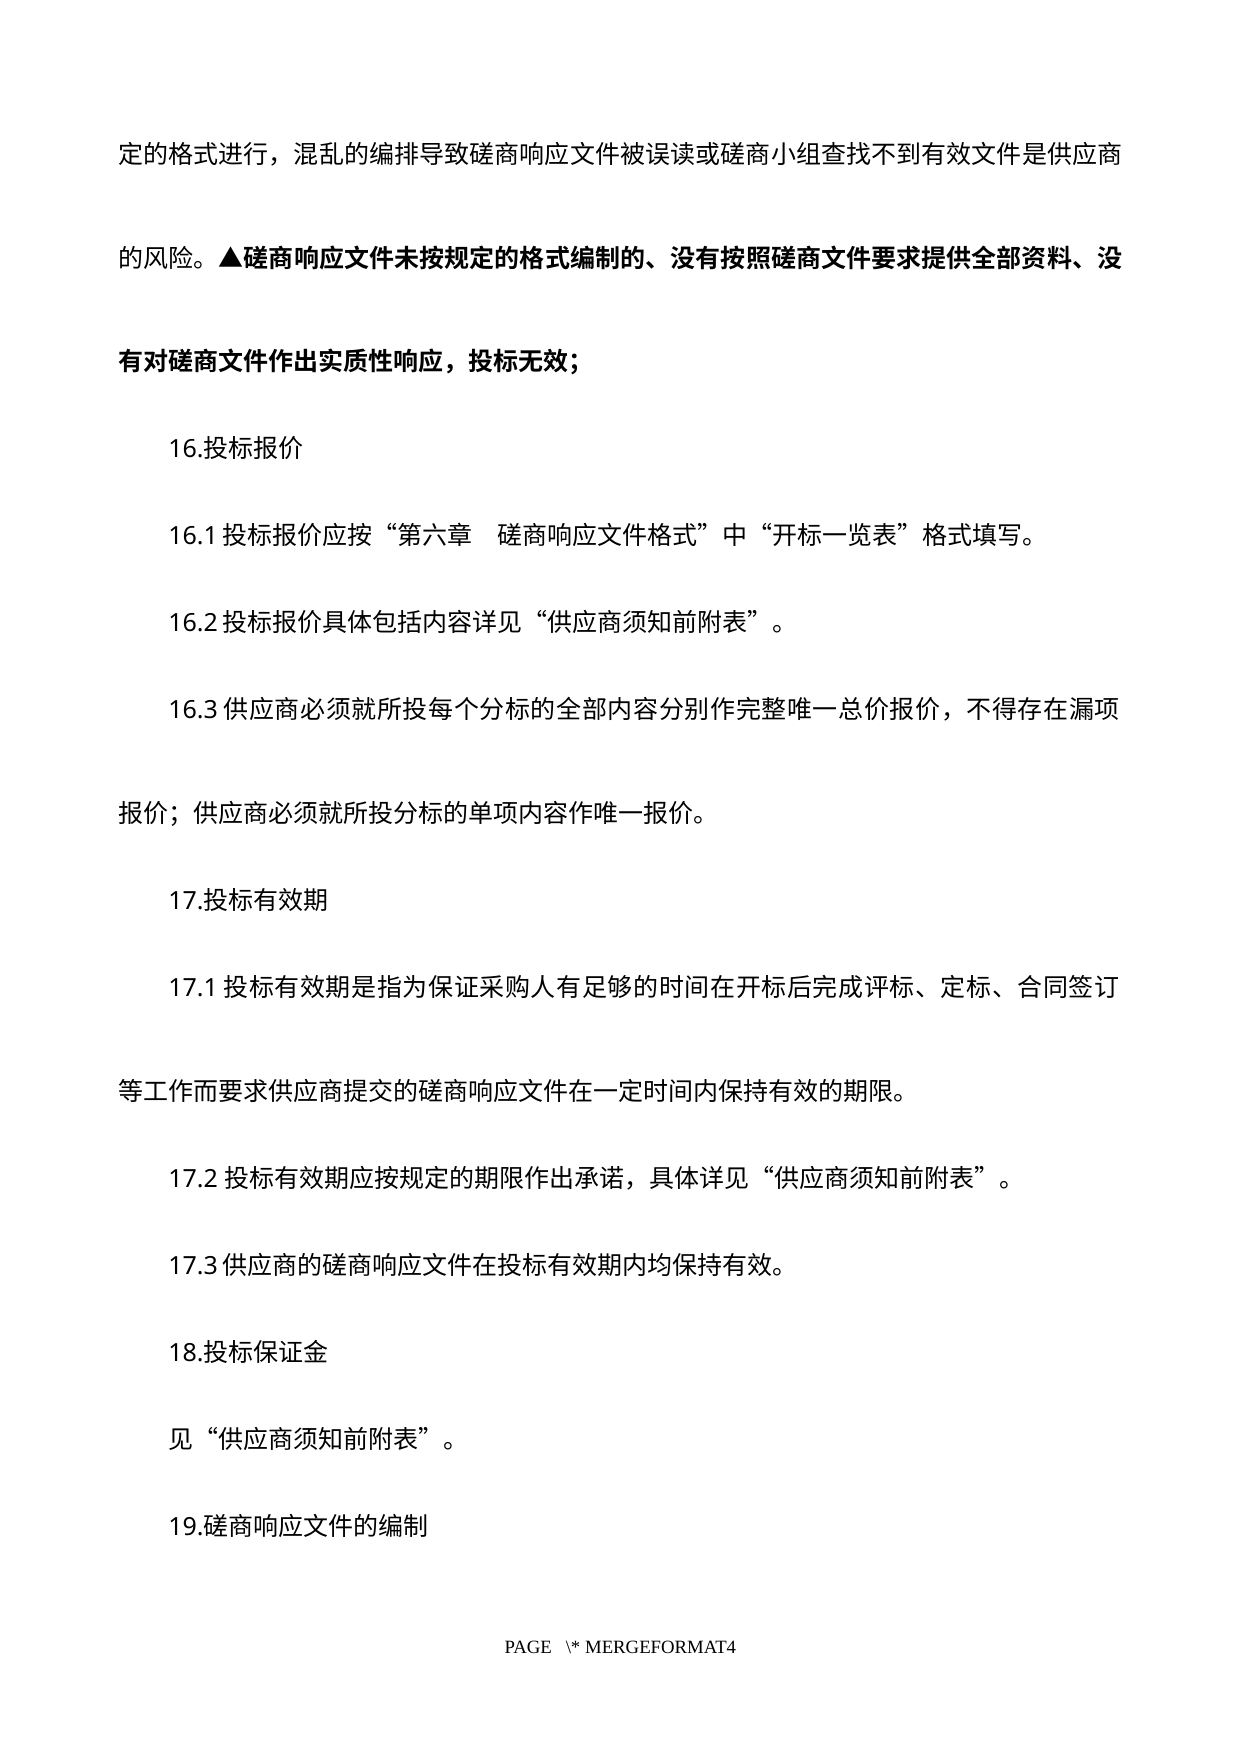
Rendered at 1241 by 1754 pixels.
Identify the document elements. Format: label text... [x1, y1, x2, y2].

text 17.投标有效期 [118, 864, 1122, 933]
text 16.2投标报价具体包括内容详见“供应商须知前附表”。 [118, 587, 1122, 656]
text 18.投标保证金 [118, 1316, 1122, 1385]
text 16.3供应商必须就所投每个分标的全部内容分别作完整唯一总价报价，不得存在漏项报价；供应商必须就所投分标的单项内容作唯一报价。 [118, 674, 1122, 846]
text 16.1投标报价应按“第六章 磋商响应文件格式”中“开标一览表”格式填写。 [118, 499, 1122, 568]
text 17.1投标有效期是指为保证采购人有足够的时间在开标后完成评标、定标、合同签订等工作而要求供应商提交的磋商响应文件在一定时间内保持有效的期限。 [118, 951, 1122, 1124]
text 17.3供应商的磋商响应文件在投标有效期内均保持有效。 [118, 1229, 1122, 1298]
text 17.2 投标有效期应按规定的期限作出承诺，具体详见“供应商须知前附表”。 [118, 1142, 1122, 1211]
text 见“供应商须知前附表”。 [118, 1403, 1122, 1472]
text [118, 118, 1122, 394]
text 16.投标报价 [118, 412, 1122, 481]
text 19.磋商响应文件的编制 [118, 1490, 1122, 1559]
